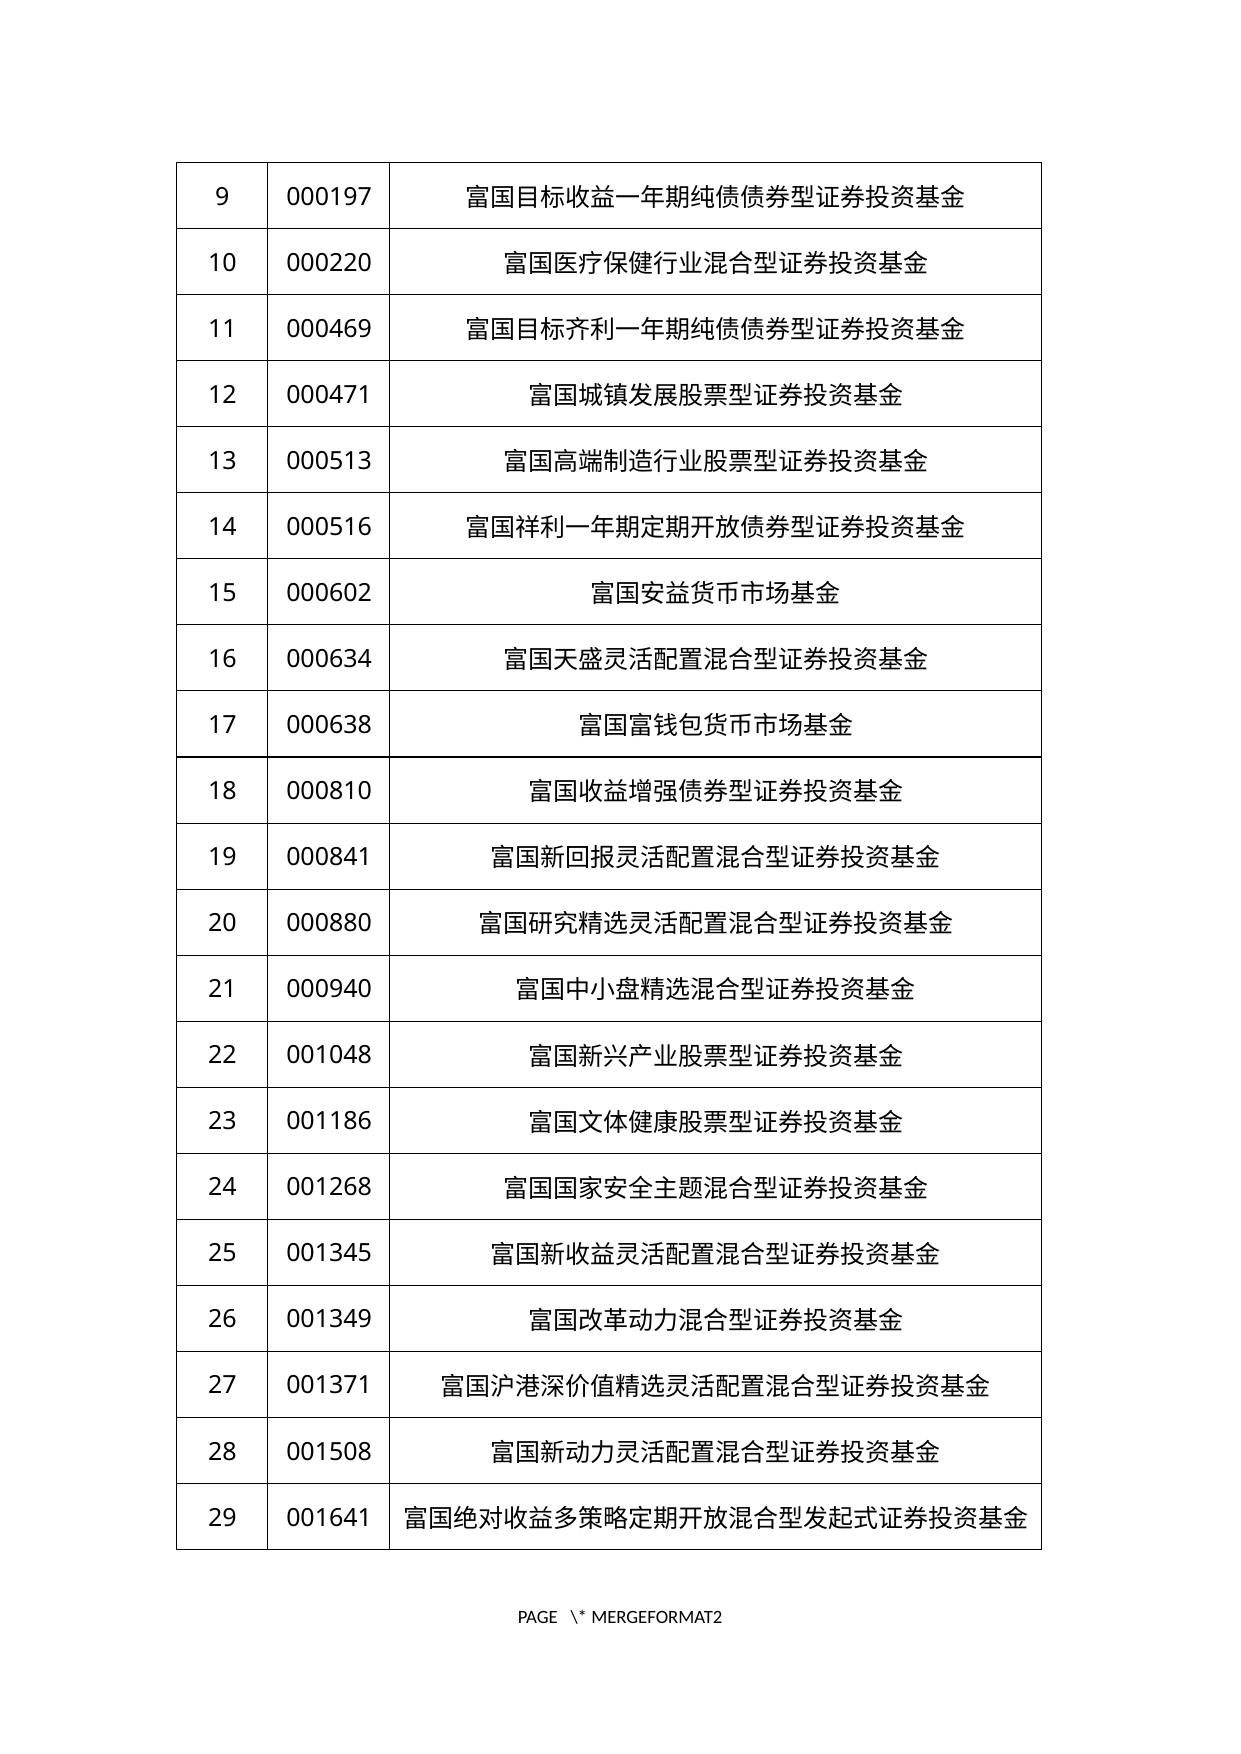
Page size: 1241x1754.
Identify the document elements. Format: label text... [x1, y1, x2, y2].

table_cell 000638 [268, 691, 389, 756]
table_cell 19 [177, 824, 267, 888]
table_cell 富国天盛灵活配置混合型证券投资基金 [390, 625, 1041, 690]
table_cell 富国新动力灵活配置混合型证券投资基金 [390, 1418, 1041, 1483]
table_cell 13 [177, 427, 267, 492]
table_cell 001371 [268, 1352, 389, 1417]
table_cell 28 [177, 1418, 267, 1483]
table_cell 24 [177, 1154, 267, 1219]
table_cell 富国高端制造行业股票型证券投资基金 [390, 427, 1041, 492]
table_cell 18 [177, 758, 267, 822]
table_cell 001508 [268, 1418, 389, 1483]
table_cell 000197 [268, 163, 389, 228]
table_cell 23 [177, 1088, 267, 1153]
table_cell 15 [177, 559, 267, 624]
table_cell 000880 [268, 890, 389, 954]
table_cell 富国目标齐利一年期纯债债券型证券投资基金 [390, 295, 1041, 360]
table_cell 富国研究精选灵活配置混合型证券投资基金 [390, 890, 1041, 954]
table_cell 11 [177, 295, 267, 360]
table_cell 000940 [268, 956, 389, 1021]
table_cell 16 [177, 625, 267, 690]
table_cell 000602 [268, 559, 389, 624]
table_cell 富国城镇发展股票型证券投资基金 [390, 361, 1041, 426]
table_cell 000469 [268, 295, 389, 360]
table_cell 27 [177, 1352, 267, 1417]
table_cell 富国文体健康股票型证券投资基金 [390, 1088, 1041, 1153]
table_cell 21 [177, 956, 267, 1021]
table_cell 29 [177, 1484, 267, 1549]
table_cell 001345 [268, 1220, 389, 1285]
table_cell 富国祥利一年期定期开放债券型证券投资基金 [390, 493, 1041, 558]
table_cell 9 [177, 163, 267, 228]
table_cell 000513 [268, 427, 389, 492]
table_cell 001186 [268, 1088, 389, 1153]
table_cell 14 [177, 493, 267, 558]
table_cell 000220 [268, 229, 389, 294]
table_cell 富国国家安全主题混合型证券投资基金 [390, 1154, 1041, 1219]
table_cell 000810 [268, 758, 389, 822]
table_cell 富国新兴产业股票型证券投资基金 [390, 1022, 1041, 1087]
table_cell 富国安益货币市场基金 [390, 559, 1041, 624]
table_cell 000471 [268, 361, 389, 426]
table_cell 富国绝对收益多策略定期开放混合型发起式证券投资基金 [390, 1484, 1041, 1549]
table_cell 富国改革动力混合型证券投资基金 [390, 1286, 1041, 1351]
table_cell 富国沪港深价值精选灵活配置混合型证券投资基金 [390, 1352, 1041, 1417]
table_cell 25 [177, 1220, 267, 1285]
table_cell 001268 [268, 1154, 389, 1219]
table_cell 000841 [268, 824, 389, 888]
table_cell 001641 [268, 1484, 389, 1549]
table_cell 22 [177, 1022, 267, 1087]
table_cell 17 [177, 691, 267, 756]
table_cell 26 [177, 1286, 267, 1351]
table_cell 富国新收益灵活配置混合型证券投资基金 [390, 1220, 1041, 1285]
table_cell 富国医疗保健行业混合型证券投资基金 [390, 229, 1041, 294]
table_cell 000634 [268, 625, 389, 690]
table_cell 12 [177, 361, 267, 426]
table_cell 富国富钱包货币市场基金 [390, 691, 1041, 756]
table_cell 000516 [268, 493, 389, 558]
table_cell 20 [177, 890, 267, 954]
table_cell 富国新回报灵活配置混合型证券投资基金 [390, 824, 1041, 888]
table_cell 富国收益增强债券型证券投资基金 [390, 758, 1041, 822]
table_cell 富国目标收益一年期纯债债券型证券投资基金 [390, 163, 1041, 228]
table_cell 001349 [268, 1286, 389, 1351]
table_cell 001048 [268, 1022, 389, 1087]
table_cell 富国中小盘精选混合型证券投资基金 [390, 956, 1041, 1021]
table_cell 10 [177, 229, 267, 294]
